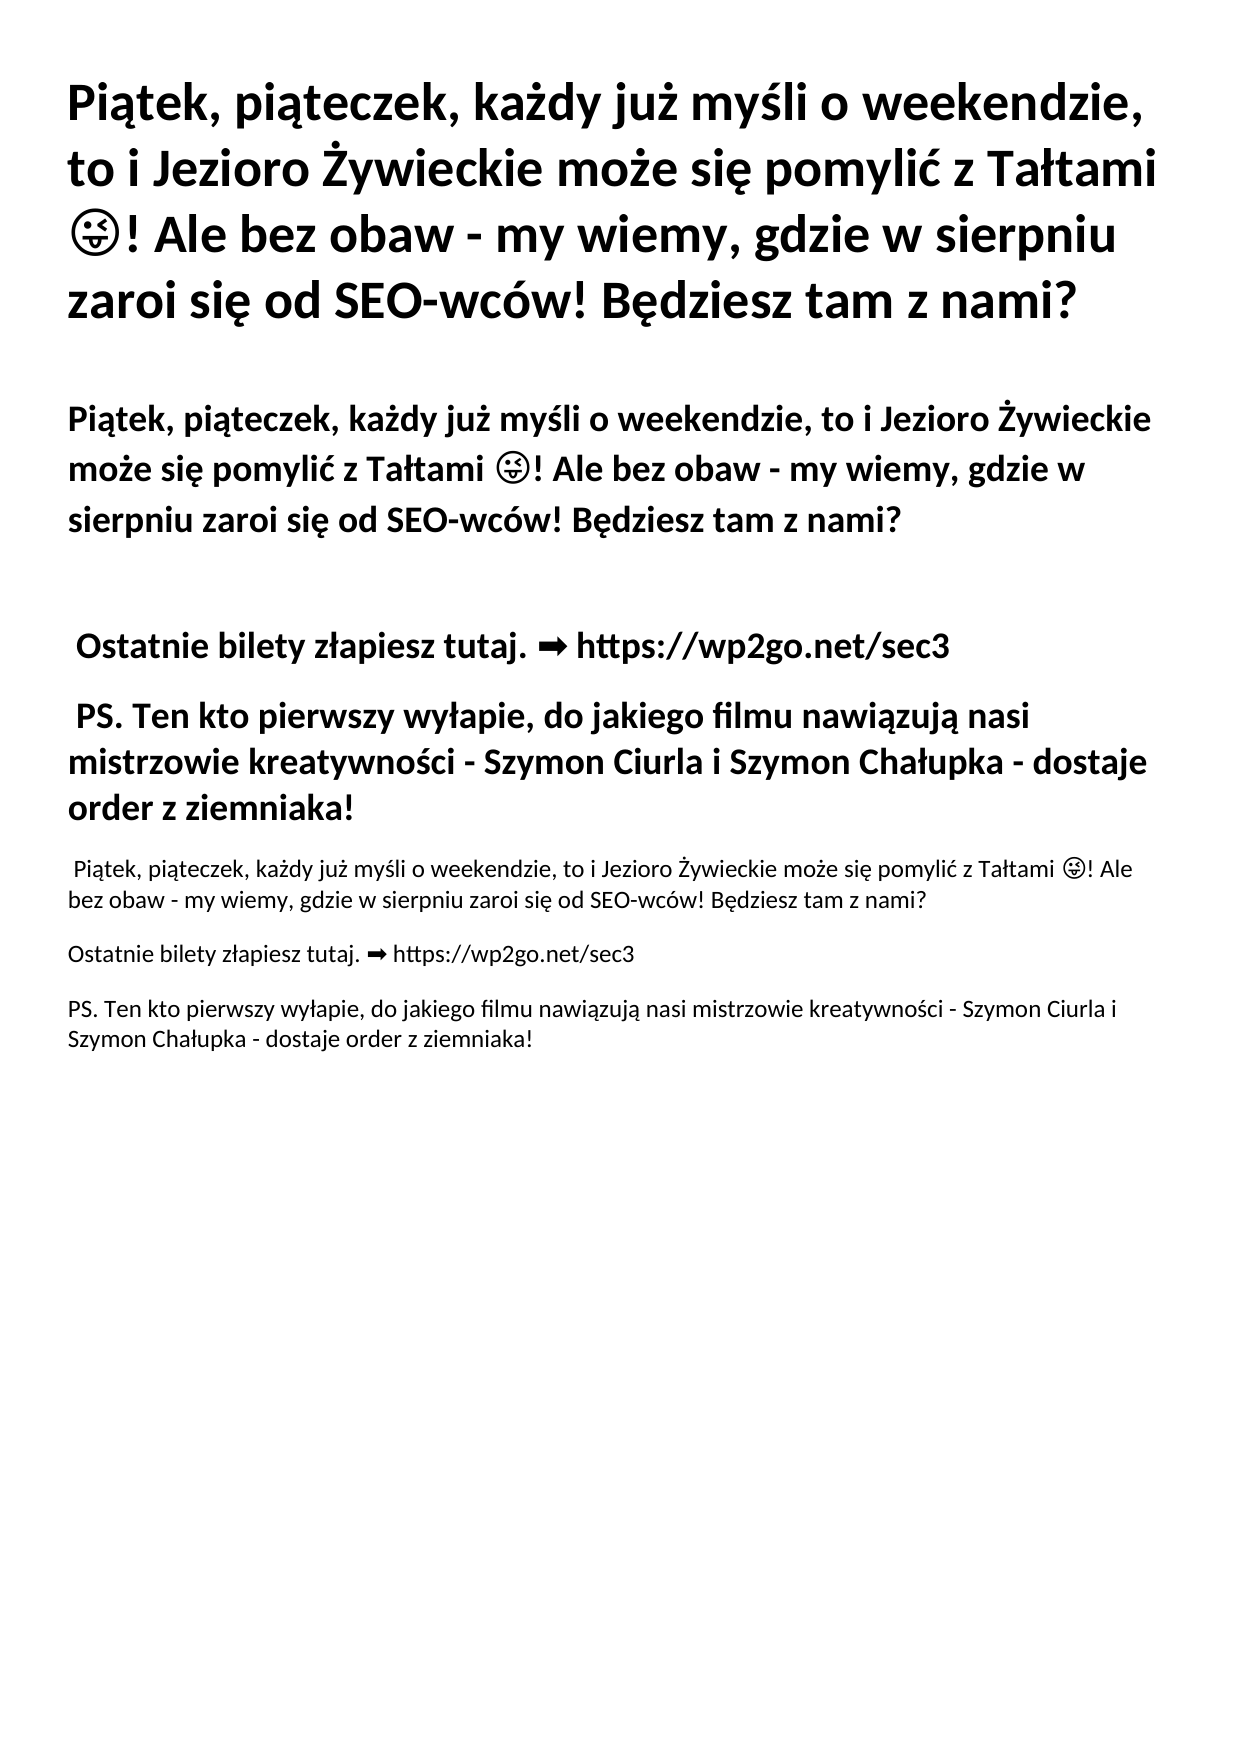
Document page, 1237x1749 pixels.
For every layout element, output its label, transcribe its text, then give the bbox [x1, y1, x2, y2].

text Piątek, piąteczek, każdy już myśli o weekendzie, to i Jezioro Żywieckie może się pomylić z Tałtami 😜! Ale bez obaw - my wiemy, gdzie w sierpniu zaroi się od SEO-wców! Będziesz tam z nami? [68, 68, 1169, 332]
text PS. Ten kto pierwszy wyłapie, do jakiego filmu nawiązują nasi mistrzowie kreatywności - Szymon Ciurla i Szymon Chałupka - dostaje order z ziemniaka! [68, 692, 1169, 829]
text Piątek, piąteczek, każdy już myśli o weekendzie, to i Jezioro Żywieckie może się pomylić z Tałtami 😜! Ale bez obaw - my wiemy, gdzie w sierpniu zaroi się od SEO-wców! Będziesz tam z nami? [68, 853, 1169, 914]
text Ostatnie bilety złapiesz tutaj. ➡️ https://wp2go.net/sec3 [68, 622, 1169, 668]
text PS. Ten kto pierwszy wyłapie, do jakiego filmu nawiązują nasi mistrzowie kreatywności - Szymon Ciurla i Szymon Chałupka - dostaje order z ziemniaka! [68, 993, 1169, 1054]
text Piątek, piąteczek, każdy już myśli o weekendzie, to i Jezioro Żywieckie może się pomylić z Tałtami 😜! Ale bez obaw - my wiemy, gdzie w sierpniu zaroi się od SEO-wców! Będziesz tam z nami? [68, 395, 1169, 541]
text Ostatnie bilety złapiesz tutaj. ➡️ https://wp2go.net/sec3 [68, 938, 1169, 969]
